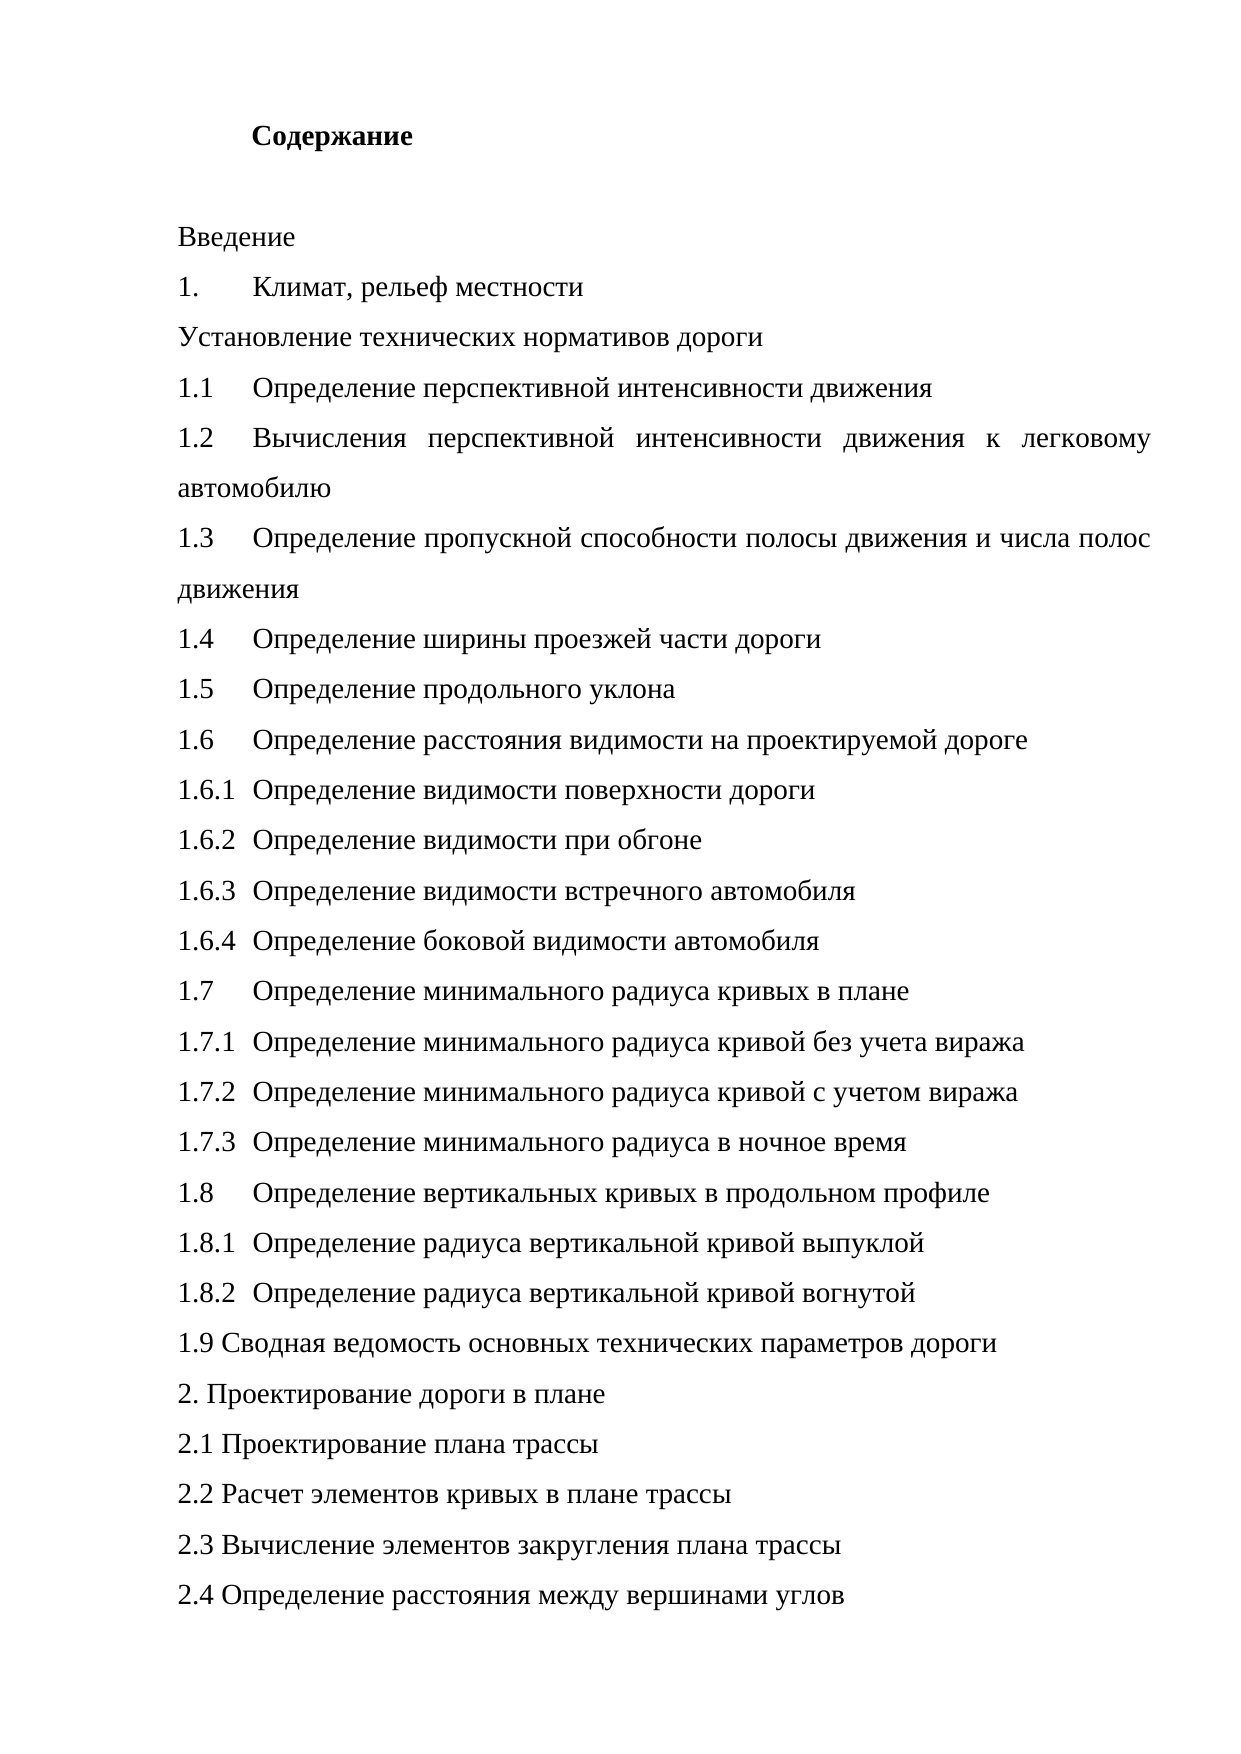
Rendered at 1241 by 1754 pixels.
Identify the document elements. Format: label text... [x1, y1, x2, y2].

list Определение продольного уклона [177, 672, 1152, 705]
list Определение минимального радиуса кривой без учета виража [177, 1024, 1152, 1057]
list Определение пропускной способности полосы движения и числа полос движения [177, 521, 1152, 604]
list Определение минимального радиуса кривых в плане [177, 973, 1152, 1007]
list Определение видимости встречного автомобиля [177, 873, 1152, 906]
list Определение видимости поверхности дороги [177, 772, 1152, 806]
list Определение минимального радиуса в ночное время [177, 1124, 1152, 1158]
list Определение радиуса вертикальной кривой выпуклой [177, 1225, 1152, 1258]
list Определение ширины проезжей части дороги [177, 621, 1152, 655]
text 1.9 Сводная ведомость основных технических параметров дороги [177, 1326, 1152, 1359]
text Установление технических нормативов дороги [177, 319, 1152, 353]
list Определение вертикальных кривых в продольном профиле [177, 1175, 1152, 1208]
list Определение видимости при обгоне [177, 822, 1152, 856]
text Введение [177, 219, 1152, 252]
list Определение расстояния видимости на проектируемой дороге [177, 722, 1152, 755]
list Вычисления перспективной интенсивности движения к легковому автомобилю [177, 420, 1152, 504]
text 2.1 Проектирование плана трассы [177, 1426, 1152, 1460]
list Климат, рельеф местности [177, 269, 1152, 303]
list Определение радиуса вертикальной кривой вогнутой [177, 1275, 1152, 1309]
text 2.4 Определение расстояния между вершинами углов [177, 1577, 1152, 1611]
text Содержание [177, 118, 1152, 152]
list Определение перспективной интенсивности движения [177, 370, 1152, 403]
text 2.2 Расчет элементов кривых в плане трассы [177, 1477, 1152, 1510]
list Определение боковой видимости автомобиля [177, 923, 1152, 957]
text 2.3 Вычисление элементов закругления плана трассы [177, 1527, 1152, 1560]
list Определение минимального радиуса кривой с учетом виража [177, 1074, 1152, 1108]
text 2. Проектирование дороги в плане [177, 1376, 1152, 1409]
